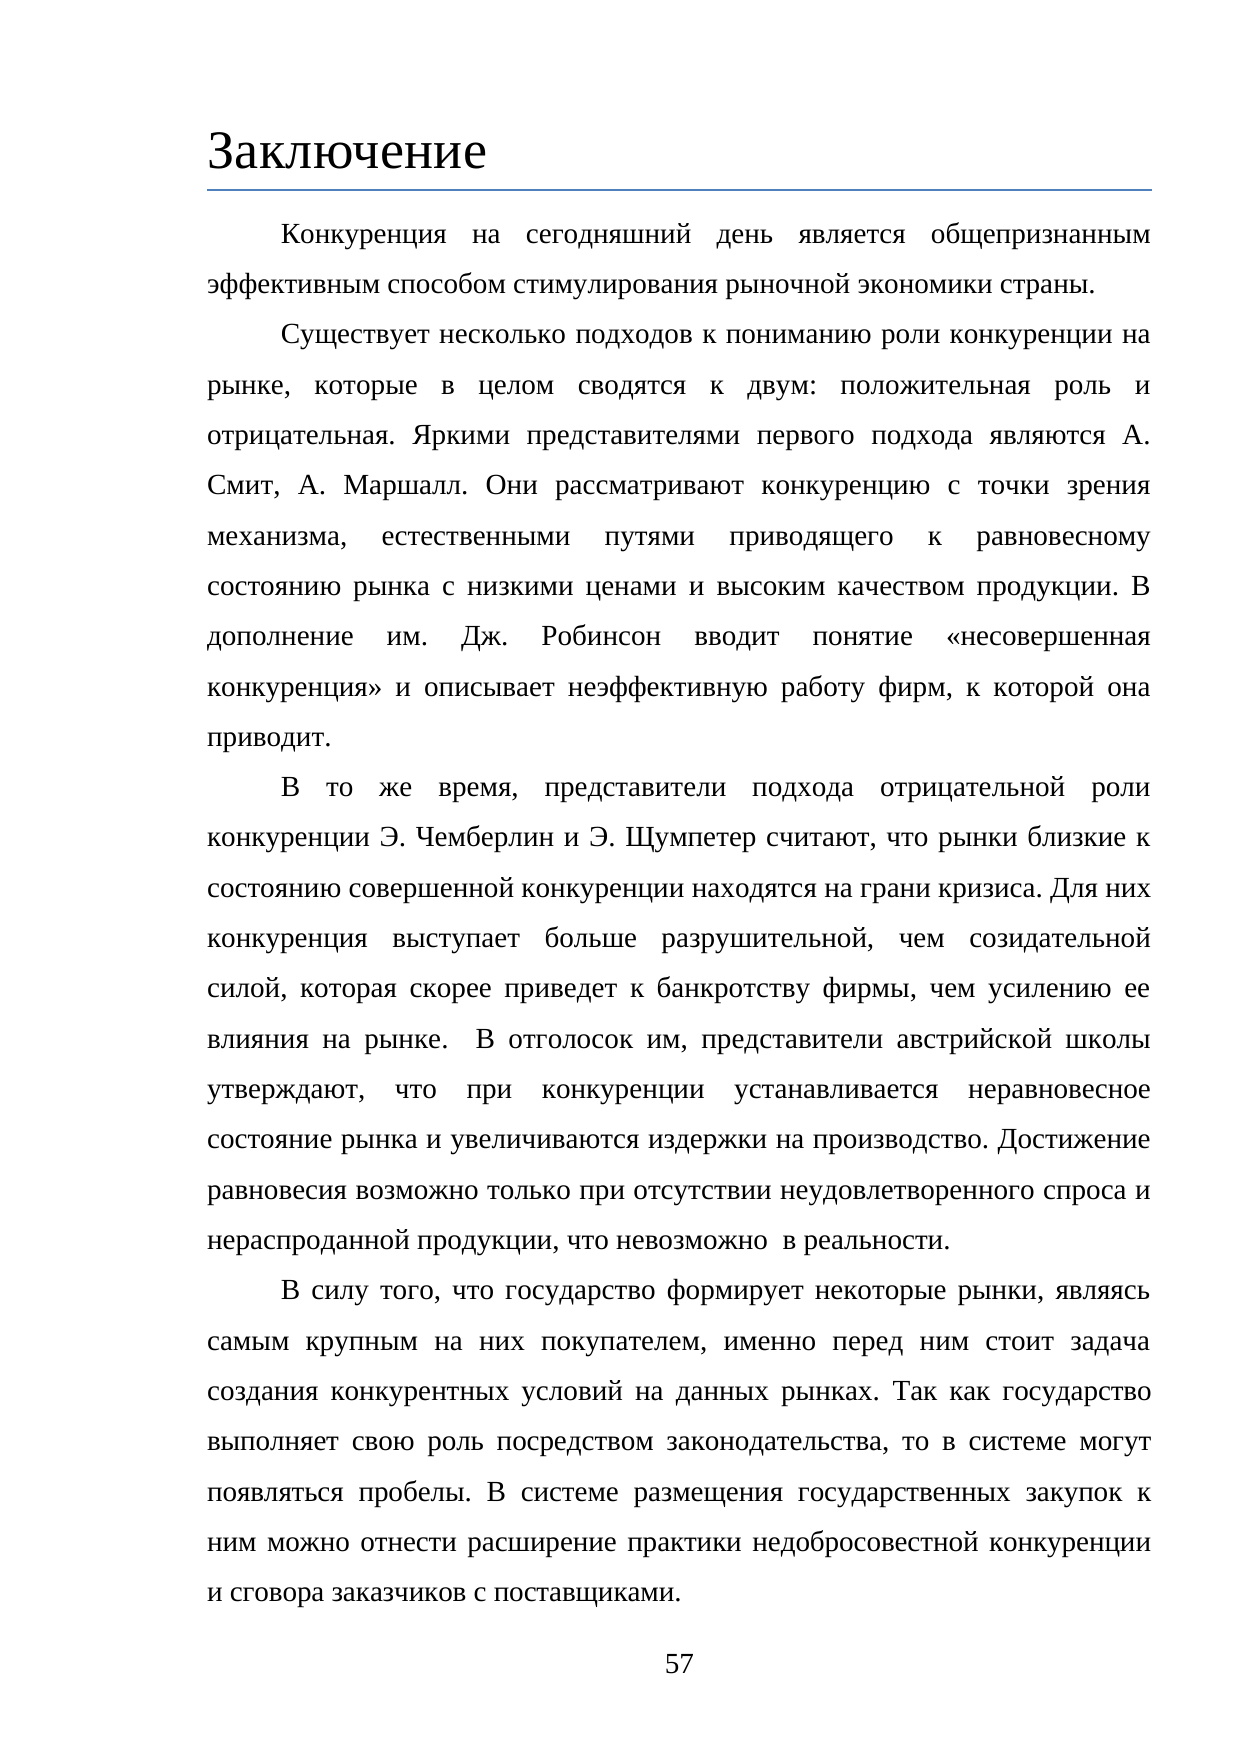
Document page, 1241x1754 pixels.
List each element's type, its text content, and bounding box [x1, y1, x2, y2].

text В то же время, представители подхода отрицательной роли конкуренции Э. Чемберлин и Э. Щумпетер считают, что рынки близкие к состоянию совершенной конкуренции находятся на грани кризиса. Для них конкуренция выступает больше разрушительной, чем созидательной силой, которая скорее приведет к банкротству фирмы, чем усилению ее влияния на рынке. В отголосок им, представители австрийской школы утверждают, что при конкуренции устанавливается неравновесное состояние рынка и увеличиваются издержки на производство. Достижение равновесия возможно только при отсутствии неудовлетворенного спроса и нераспроданной продукции, что невозможно в реальности. [207, 769, 1152, 1256]
text В силу того, что государство формирует некоторые рынки, являясь самым крупным на них покупателем, именно перед ним стоит задача создания конкурентных условий на данных рынках. Так как государство выполняет свою роль посредством законодательства, то в системе могут появляться пробелы. В системе размещения государственных закупок к ним можно отнести расширение практики недобросовестной конкуренции и сговора заказчиков с поставщиками. [207, 1272, 1152, 1608]
text Существует несколько подходов к пониманию роли конкуренции на рынке, которые в целом сводятся к двум: положительная роль и отрицательная. Яркими представителями первого подхода являются А. Смит, А. Маршалл. Они рассматривают конкуренцию с точки зрения механизма, естественными путями приводящего к равновесному состоянию рынка с низкими ценами и высоким качеством продукции. В дополнение им. Дж. Робинсон вводит понятие «несовершенная конкуренция» и описывает неэффективную работу фирм, к которой она приводит. [207, 316, 1152, 752]
title Заключение [207, 118, 1152, 189]
text Конкуренция на сегодняшний день является общепризнанным эффективным способом стимулирования рыночной экономики страны. [207, 216, 1152, 300]
